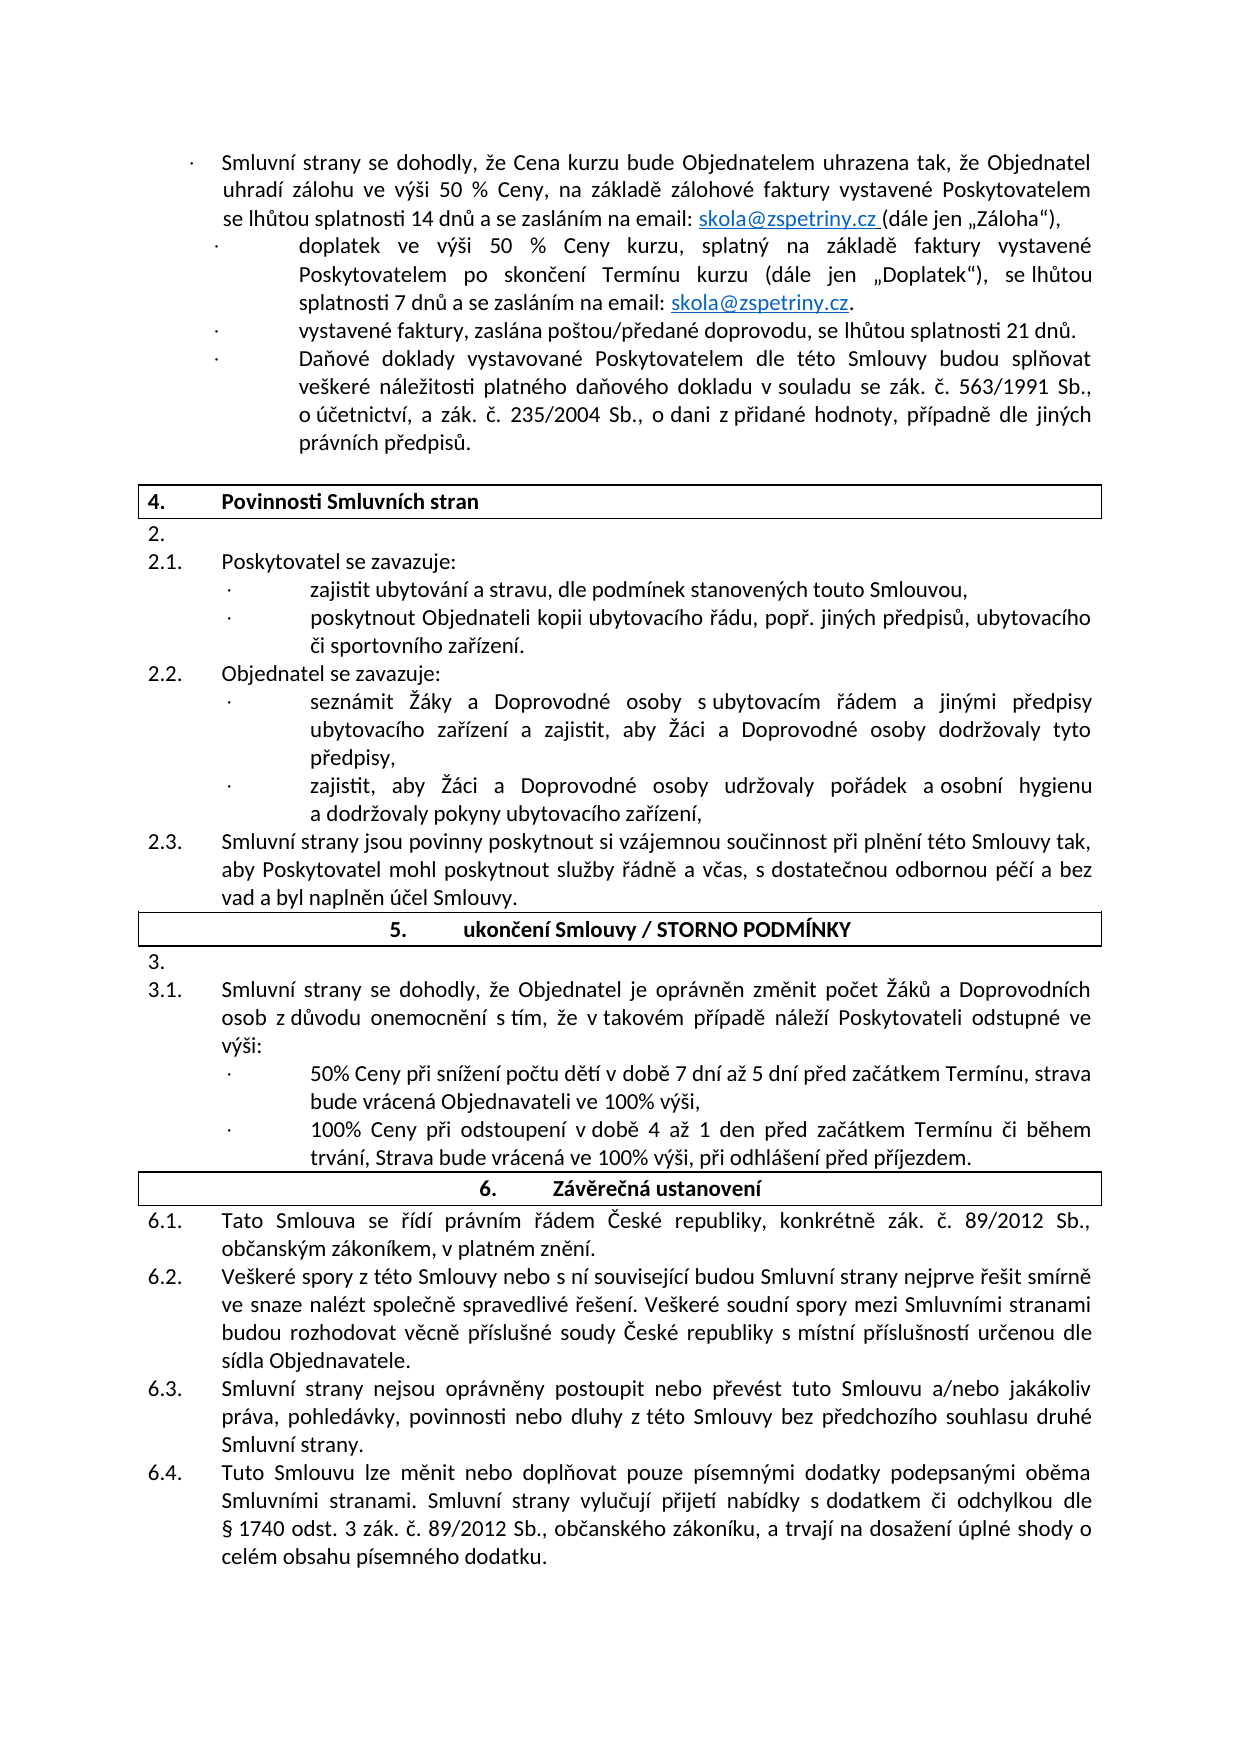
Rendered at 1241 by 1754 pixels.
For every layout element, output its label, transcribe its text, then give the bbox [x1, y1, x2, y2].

list Objednatel se zavazuje: [148, 659, 1093, 687]
list Smluvní strany jsou povinny poskytnout si vzájemnou součinnost při plnění této Smlouvy tak, aby Poskytovatel mohl poskytnout služby řádně a včas, s dostatečnou odbornou péčí a bez vad a byl naplněn účel Smlouvy. [148, 827, 1093, 911]
list vystavené faktury, zaslána poštou/předané doprovodu, se lhůtou splatnosti 21 dnů. [210, 316, 1093, 344]
list Veškeré spory z této Smlouvy nebo s ní související budou Smluvní strany nejprve řešit smírně ve snaze nalézt společně spravedlivé řešení. Veškeré soudní spory mezi Smluvními stranami budou rozhodovat věcně příslušné soudy České republiky s místní příslušností určenou dle sídla Objednavatele. [148, 1262, 1093, 1374]
list Tato Smlouva se řídí právním řádem České republiky, konkrétně zák. č. 89/2012 Sb., občanským zákoníkem, v platném znění. [148, 1206, 1093, 1262]
list Povinnosti Smluvních stran [139, 486, 1101, 518]
list Tuto Smlouvu lze měnit nebo doplňovat pouze písemnými dodatky podepsanými oběma Smluvními stranami. Smluvní strany vylučují přijetí nabídky s dodatkem či odchylkou dle § 1740 odst. 3 zák. č. 89/2012 Sb., občanského zákoníku, a trvají na dosažení úplné shody o celém obsahu písemného dodatku. [148, 1458, 1093, 1571]
list seznámit Žáky a Doprovodné osoby s ubytovacím řádem a jinými předpisy ubytovacího zařízení a zajistit, aby Žáci a Doprovodné osoby dodržovaly tyto předpisy, [223, 687, 1093, 771]
list ukončení Smlouvy / STORNO PODMÍNKY [139, 913, 1101, 945]
list 50% Ceny při snížení počtu dětí v době 7 dní až 5 dní před začátkem Termínu, strava bude vrácená Objednavateli ve 100% výši, [223, 1059, 1093, 1115]
list Závěrečná ustanovení [139, 1173, 1101, 1205]
list doplatek ve výši 50 % Ceny kurzu, splatný na základě faktury vystavené Poskytovatelem po skončení Termínu kurzu (dále jen „Doplatek“), se lhůtou splatnosti 7 dnů a se zasláním na email: skola@zspetriny.cz. [210, 232, 1093, 316]
list poskytnout Objednateli kopii ubytovacího řádu, popř. jiných předpisů, ubytovacího či sportovního zařízení. [223, 603, 1093, 659]
list Smluvní strany se dohodly, že Cena kurzu bude Objednatelem uhrazena tak, že Objednatel uhradí zálohu ve výši 50 % Ceny, na základě zálohové faktury vystavené Poskytovatelem se lhůtou splatnosti 14 dnů a se zasláním na email: skola@zspetriny.cz (dále jen „Záloha“), [185, 148, 1093, 232]
list zajistit, aby Žáci a Doprovodné osoby udržovaly pořádek a osobní hygienu a dodržovaly pokyny ubytovacího zařízení, [223, 771, 1093, 827]
list Smluvní strany se dohodly, že Objednatel je oprávněn změnit počet Žáků a Doprovodních osob z důvodu onemocnění s tím, že v takovém případě náleží Poskytovateli odstupné ve výši: [148, 975, 1093, 1059]
list zajistit ubytování a stravu, dle podmínek stanovených touto Smlouvou, [223, 575, 1093, 603]
list 100% Ceny při odstoupení v době 4 až 1 den před začátkem Termínu či během trvání, Strava bude vrácená ve 100% výši, při odhlášení před příjezdem. [223, 1115, 1093, 1171]
list Poskytovatel se zavazuje: [148, 547, 1093, 575]
list Smluvní strany nejsou oprávněny postoupit nebo převést tuto Smlouvu a/nebo jakákoliv práva, pohledávky, povinnosti nebo dluhy z této Smlouvy bez předchozího souhlasu druhé Smluvní strany. [148, 1374, 1093, 1458]
list Daňové doklady vystavované Poskytovatelem dle této Smlouvy budou splňovat veškeré náležitosti platného daňového dokladu v souladu se zák. č. 563/1991 Sb., o účetnictví, a zák. č. 235/2004 Sb., o dani z přidané hodnoty, případně dle jiných právních předpisů. [210, 344, 1093, 456]
